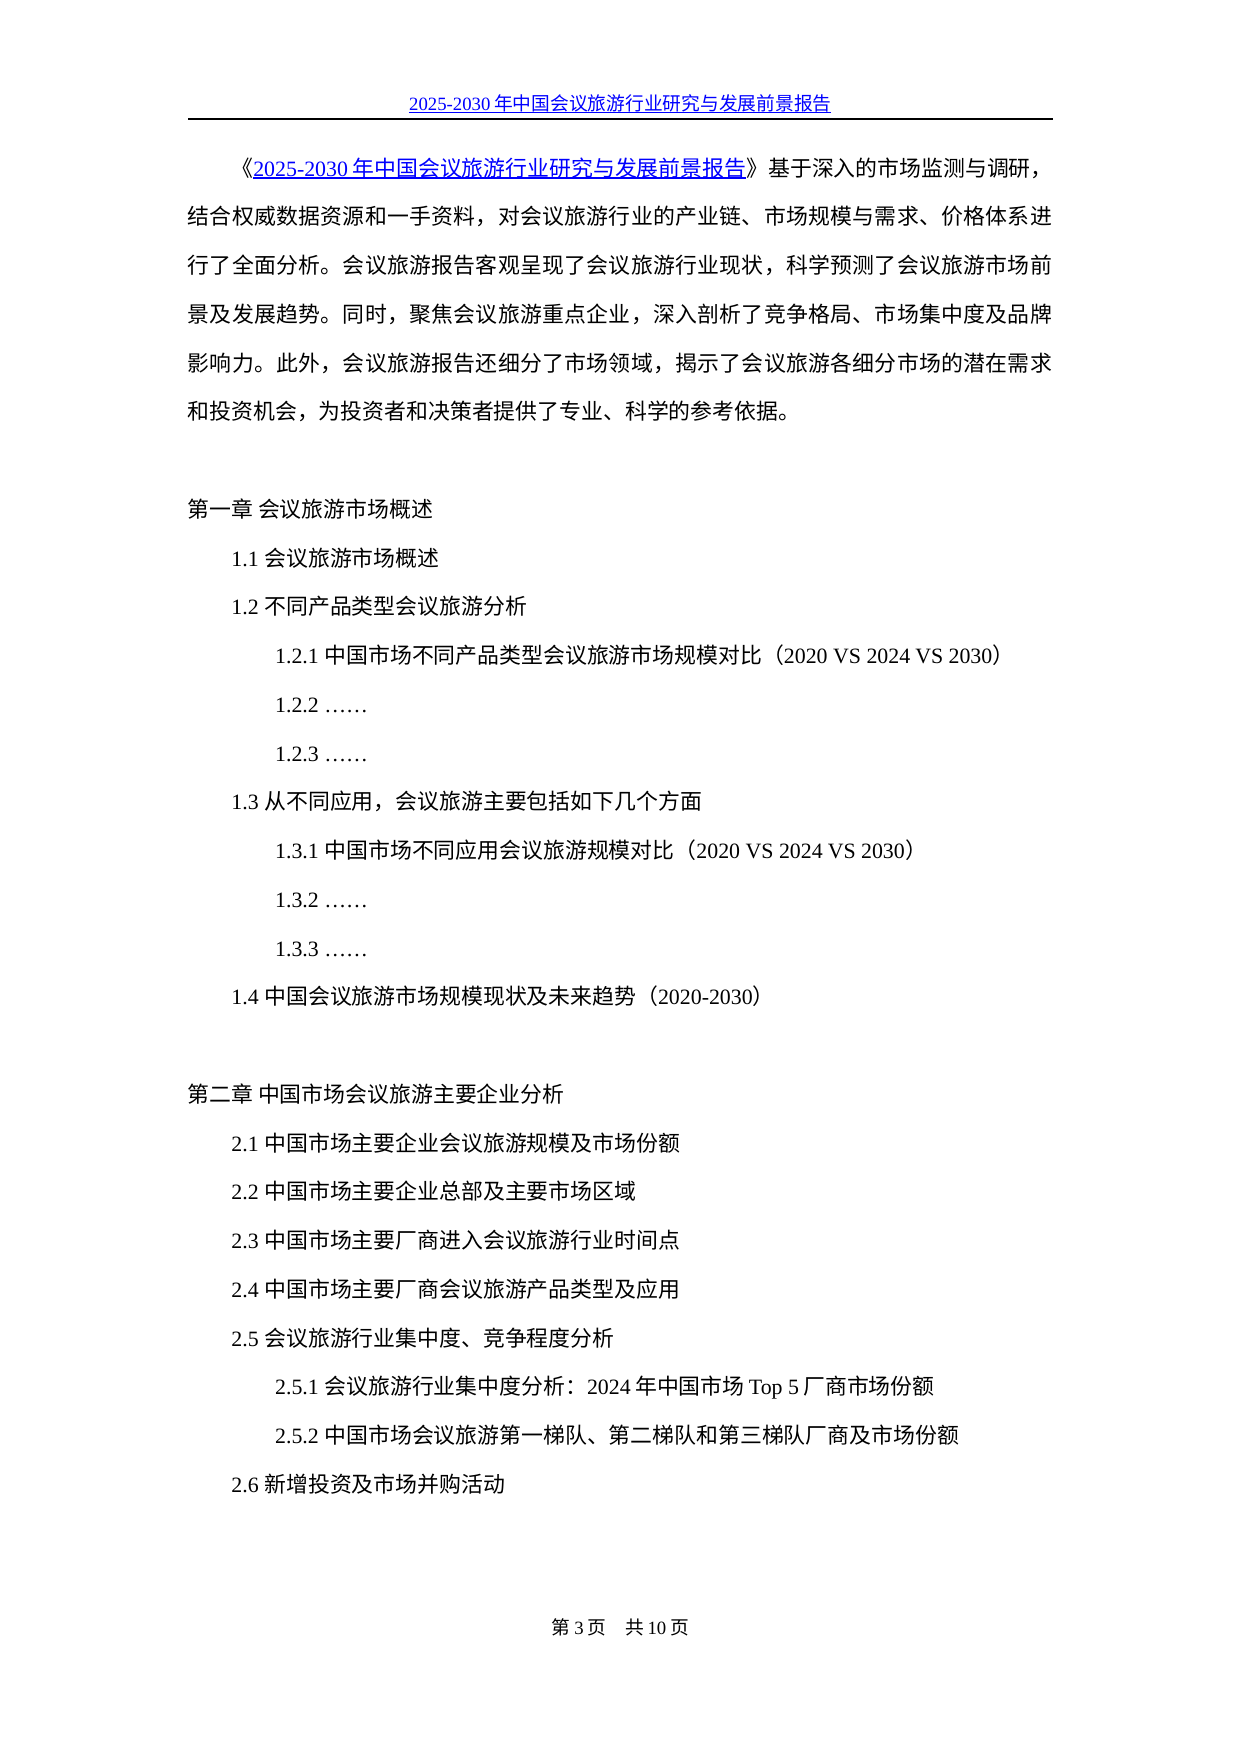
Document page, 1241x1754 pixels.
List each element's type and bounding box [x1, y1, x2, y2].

text [187, 150, 1053, 1499]
